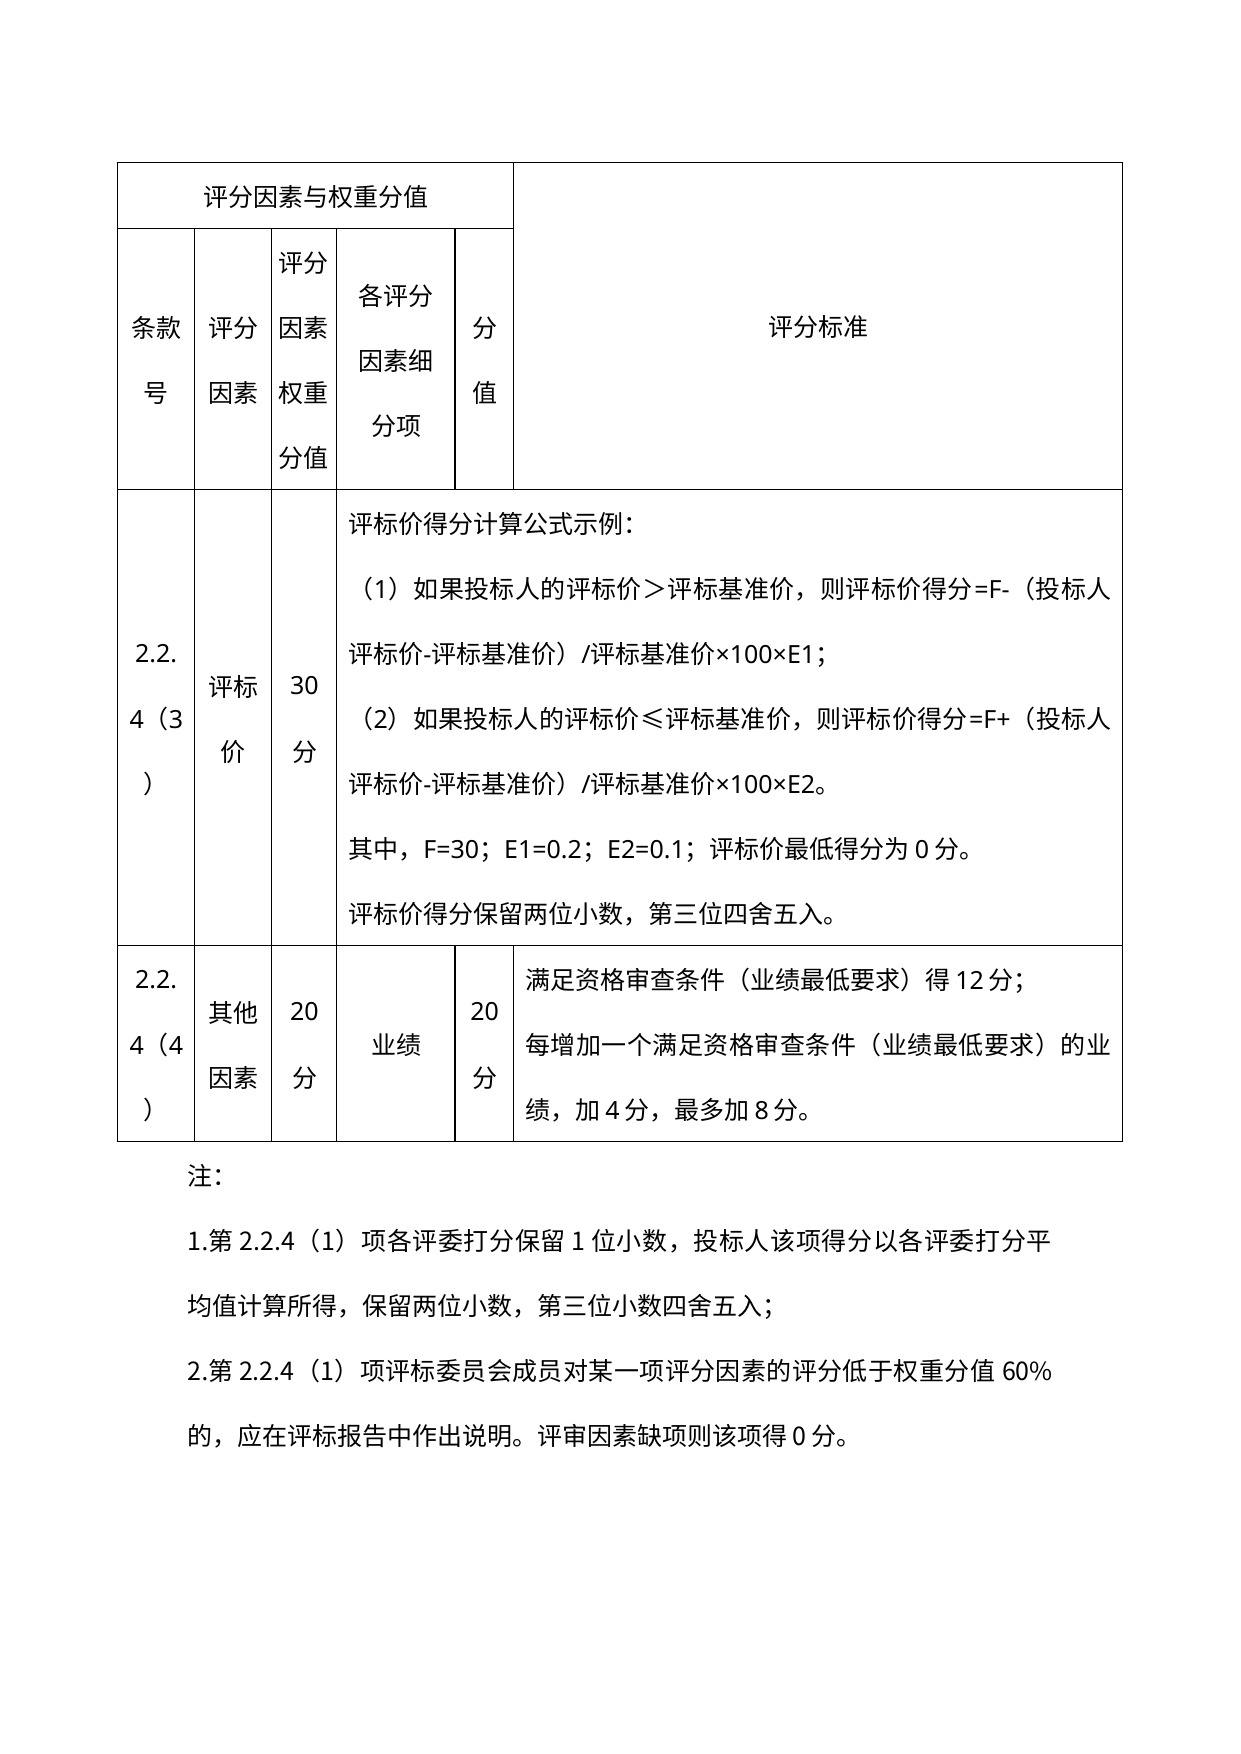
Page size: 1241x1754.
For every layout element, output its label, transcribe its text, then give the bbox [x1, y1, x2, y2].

table_cell 20分 [456, 946, 513, 1141]
table_cell 满足资格审查条件（业绩最低要求）得12分； 每增加一个满足资格审查条件（业绩最低要求）的业绩，加4分，最多加8分。 [514, 946, 1122, 1141]
table_cell 评标价 [195, 490, 271, 945]
table_cell 评分因素 权重分值 [272, 229, 336, 489]
table_cell 各评分因素细分项 [337, 229, 454, 489]
table_cell 2.2.4（4） [118, 946, 194, 1141]
table_cell 业绩 [337, 946, 454, 1141]
table_cell 分值 [456, 229, 513, 489]
table_cell 其他因素 [195, 946, 271, 1141]
table_cell 条款号 [118, 229, 194, 489]
text 2.第2.2.4（1）项评标委员会成员对某一项评分因素的评分低于权重分值 60%的，应在评标报告中作出说明。评审因素缺项则该项得0分。 [187, 1337, 1053, 1467]
table_cell 评分因素 [195, 229, 271, 489]
table_cell 20分 [272, 946, 336, 1141]
table_header 评分标准 [514, 163, 1122, 489]
table_cell 30分 [272, 490, 336, 945]
text 1.第2.2.4（1）项各评委打分保留1位小数，投标人该项得分以各评委打分平均值计算所得，保留两位小数，第三位小数四舍五入； [187, 1207, 1053, 1337]
text 注： [187, 1142, 1053, 1207]
table_cell 评标价得分计算公式示例： （1）如果投标人的评标价＞评标基准价，则评标价得分=F-（投标人评标价-评标基准价）/评标基准价×100×E1； （2）如果投标人的评标价≤评标基准价，则评标价得分=F+（投标人评标价-评标基准价）/评标基准价×100×E2。 其中，F=30；E1=0.2；E2=0.1；评标价最低得分为0分。 评标价得分保留两位小数，第三位四舍五入。 [337, 490, 1122, 945]
table_header 评分因素与权重分值 [118, 163, 513, 228]
table_cell 2.2.4（3） [118, 490, 194, 945]
